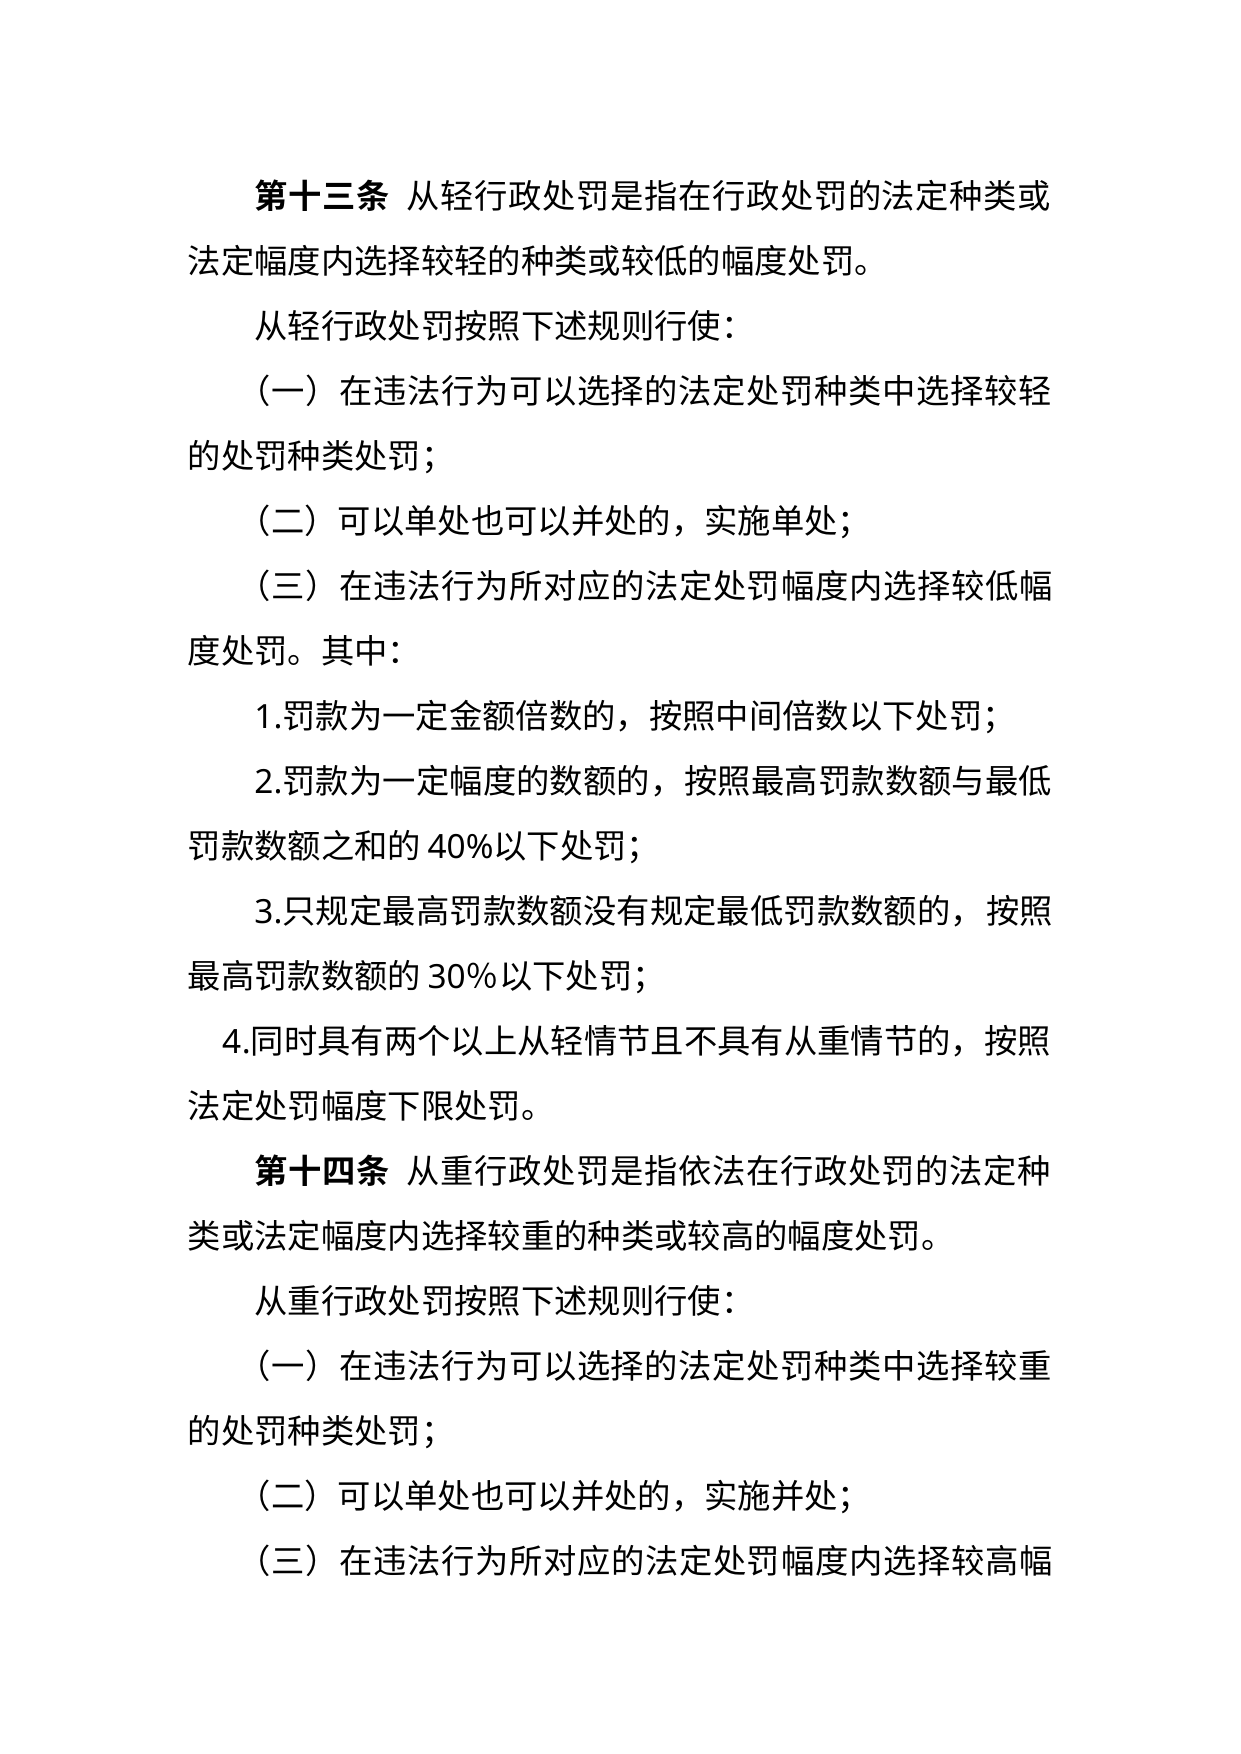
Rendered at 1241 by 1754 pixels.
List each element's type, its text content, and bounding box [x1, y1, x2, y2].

text （二）可以单处也可以并处的，实施单处； [187, 487, 1053, 552]
text 从重行政处罚按照下述规则行使： [187, 1267, 1053, 1332]
text （二）可以单处也可以并处的，实施并处； [187, 1462, 1053, 1527]
text 从轻行政处罚按照下述规则行使： [187, 292, 1053, 357]
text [187, 1527, 1053, 1592]
text 4.同时具有两个以上从轻情节且不具有从重情节的，按照法定处罚幅度下限处罚。 [187, 1007, 1053, 1137]
text （一）在违法行为可以选择的法定处罚种类中选择较重的处罚种类处罚； [187, 1332, 1053, 1462]
text 3.只规定最高罚款数额没有规定最低罚款数额的，按照最高罚款数额的30％以下处罚； [187, 877, 1053, 1007]
text （一）在违法行为可以选择的法定处罚种类中选择较轻的处罚种类处罚； [187, 357, 1053, 487]
text 1.罚款为一定金额倍数的，按照中间倍数以下处罚； [187, 682, 1053, 747]
text 第十三条 从轻行政处罚是指在行政处罚的法定种类或法定幅度内选择较轻的种类或较低的幅度处罚。 [187, 162, 1053, 292]
text 第十四条 从重行政处罚是指依法在行政处罚的法定种类或法定幅度内选择较重的种类或较高的幅度处罚。 [187, 1137, 1053, 1267]
text （三）在违法行为所对应的法定处罚幅度内选择较低幅度处罚。其中： [187, 552, 1053, 682]
text 2.罚款为一定幅度的数额的，按照最高罚款数额与最低罚款数额之和的40%以下处罚； [187, 747, 1053, 877]
